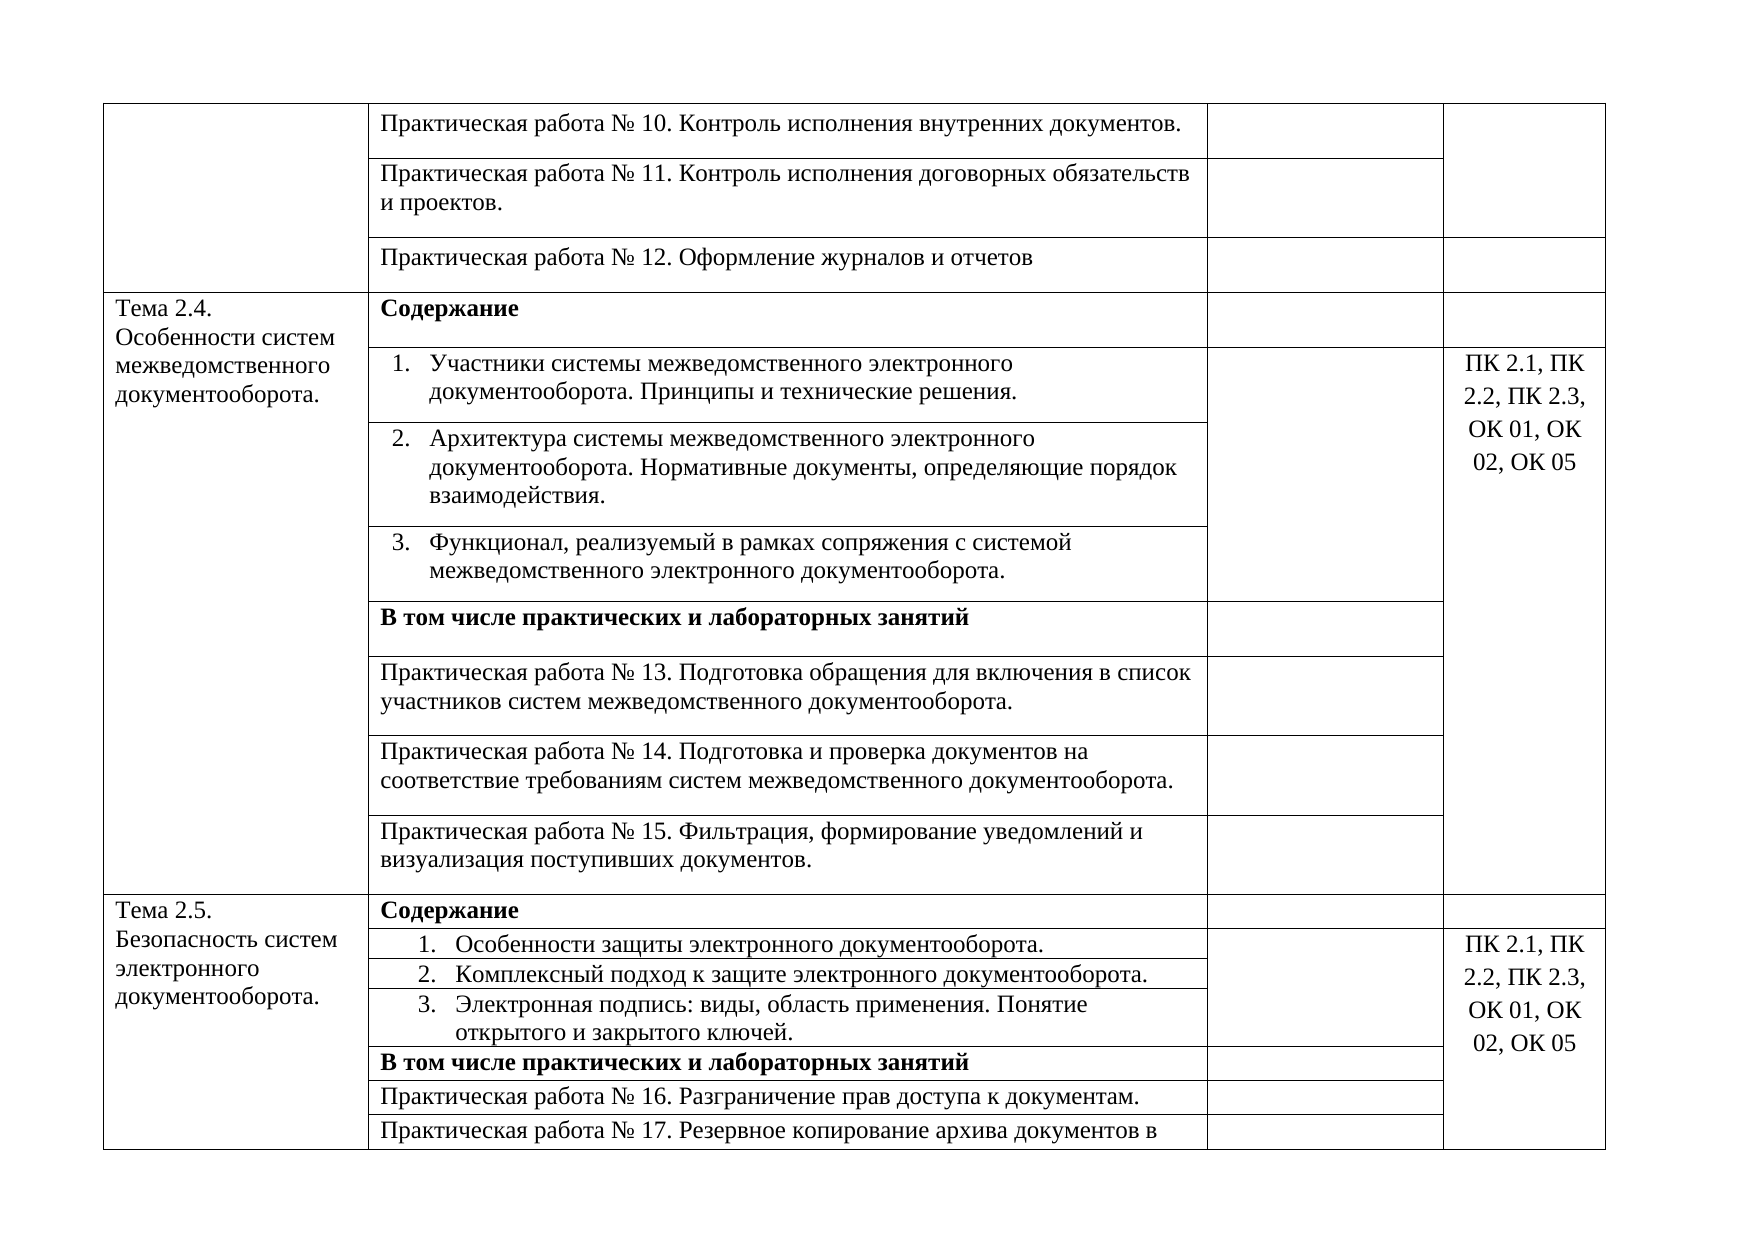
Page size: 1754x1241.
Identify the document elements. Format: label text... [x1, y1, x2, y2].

table_cell [1208, 736, 1443, 815]
table_cell Практическая работа № 15. Фильтрация, формирование уведомлений и визуализация поступивших документов. [369, 816, 1207, 894]
table_cell Комплексный подход к защите электронного документооборота. [369, 959, 1207, 988]
table_cell [1208, 1115, 1443, 1148]
table_cell [1208, 929, 1443, 1046]
table_cell Практическая работа № 13. Подготовка обращения для включения в список участников систем межведомственного документооборота. [369, 657, 1207, 735]
table_cell [1208, 895, 1443, 928]
table_cell Содержание [369, 895, 1207, 928]
table_cell Практическая работа № 16. Разграничение прав доступа к документам. [369, 1081, 1207, 1114]
table_cell Архитектура системы межведомственного электронного документооборота. Нормативные документы, определяющие порядок взаимодействия. [369, 423, 1207, 526]
table_cell [1208, 159, 1443, 237]
table_cell [1444, 895, 1605, 928]
table_cell Содержание [369, 293, 1207, 347]
table_cell Практическая работа № 12. Оформление журналов и отчетов [369, 238, 1207, 292]
table_cell [1208, 602, 1443, 656]
table_cell [1208, 348, 1443, 601]
table_cell Практическая работа № 10. Контроль исполнения внутренних документов. [369, 104, 1207, 157]
table_cell [1208, 816, 1443, 894]
table_cell Практическая работа № 14. Подготовка и проверка документов на соответствие требованиям систем межведомственного документооборота. [369, 736, 1207, 815]
table_cell В том числе практических и лабораторных занятий [369, 1047, 1207, 1080]
table_cell Электронная подпись: виды, область применения. Понятие открытого и закрытого ключей. [369, 989, 1207, 1046]
table_cell ПК 2.1, ПК 2.2, ПК 2.3, ОК 01, ОК 02, ОК 05 [1444, 348, 1605, 894]
table_cell [1208, 657, 1443, 735]
table_cell [1444, 238, 1605, 292]
table_cell В том числе практических и лабораторных занятий [369, 602, 1207, 656]
table_cell Функционал, реализуемый в рамках сопряжения с системой межведомственного электронного документооборота. [369, 527, 1207, 601]
table_cell [1208, 238, 1443, 292]
table_cell Тема 2.4. Особенности систем межведомственного документооборота. [104, 293, 368, 894]
table_cell Особенности защиты электронного документооборота. [369, 929, 1207, 958]
table_cell [1208, 1081, 1443, 1114]
table_cell Практическая работа № 11. Контроль исполнения договорных обязательств и проектов. [369, 159, 1207, 237]
table_cell [1208, 1047, 1443, 1080]
table_cell [1444, 293, 1605, 347]
table_cell [1208, 104, 1443, 157]
table_cell [1208, 293, 1443, 347]
table_cell Участники системы межведомственного электронного документооборота. Принципы и технические решения. [369, 348, 1207, 422]
table_cell ПК 2.1, ПК 2.2, ПК 2.3, ОК 01, ОК 02, ОК 05 [1444, 929, 1605, 1148]
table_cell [369, 1115, 1207, 1148]
table_cell Тема 2.5. Безопасность систем электронного документооборота. [104, 895, 368, 1148]
